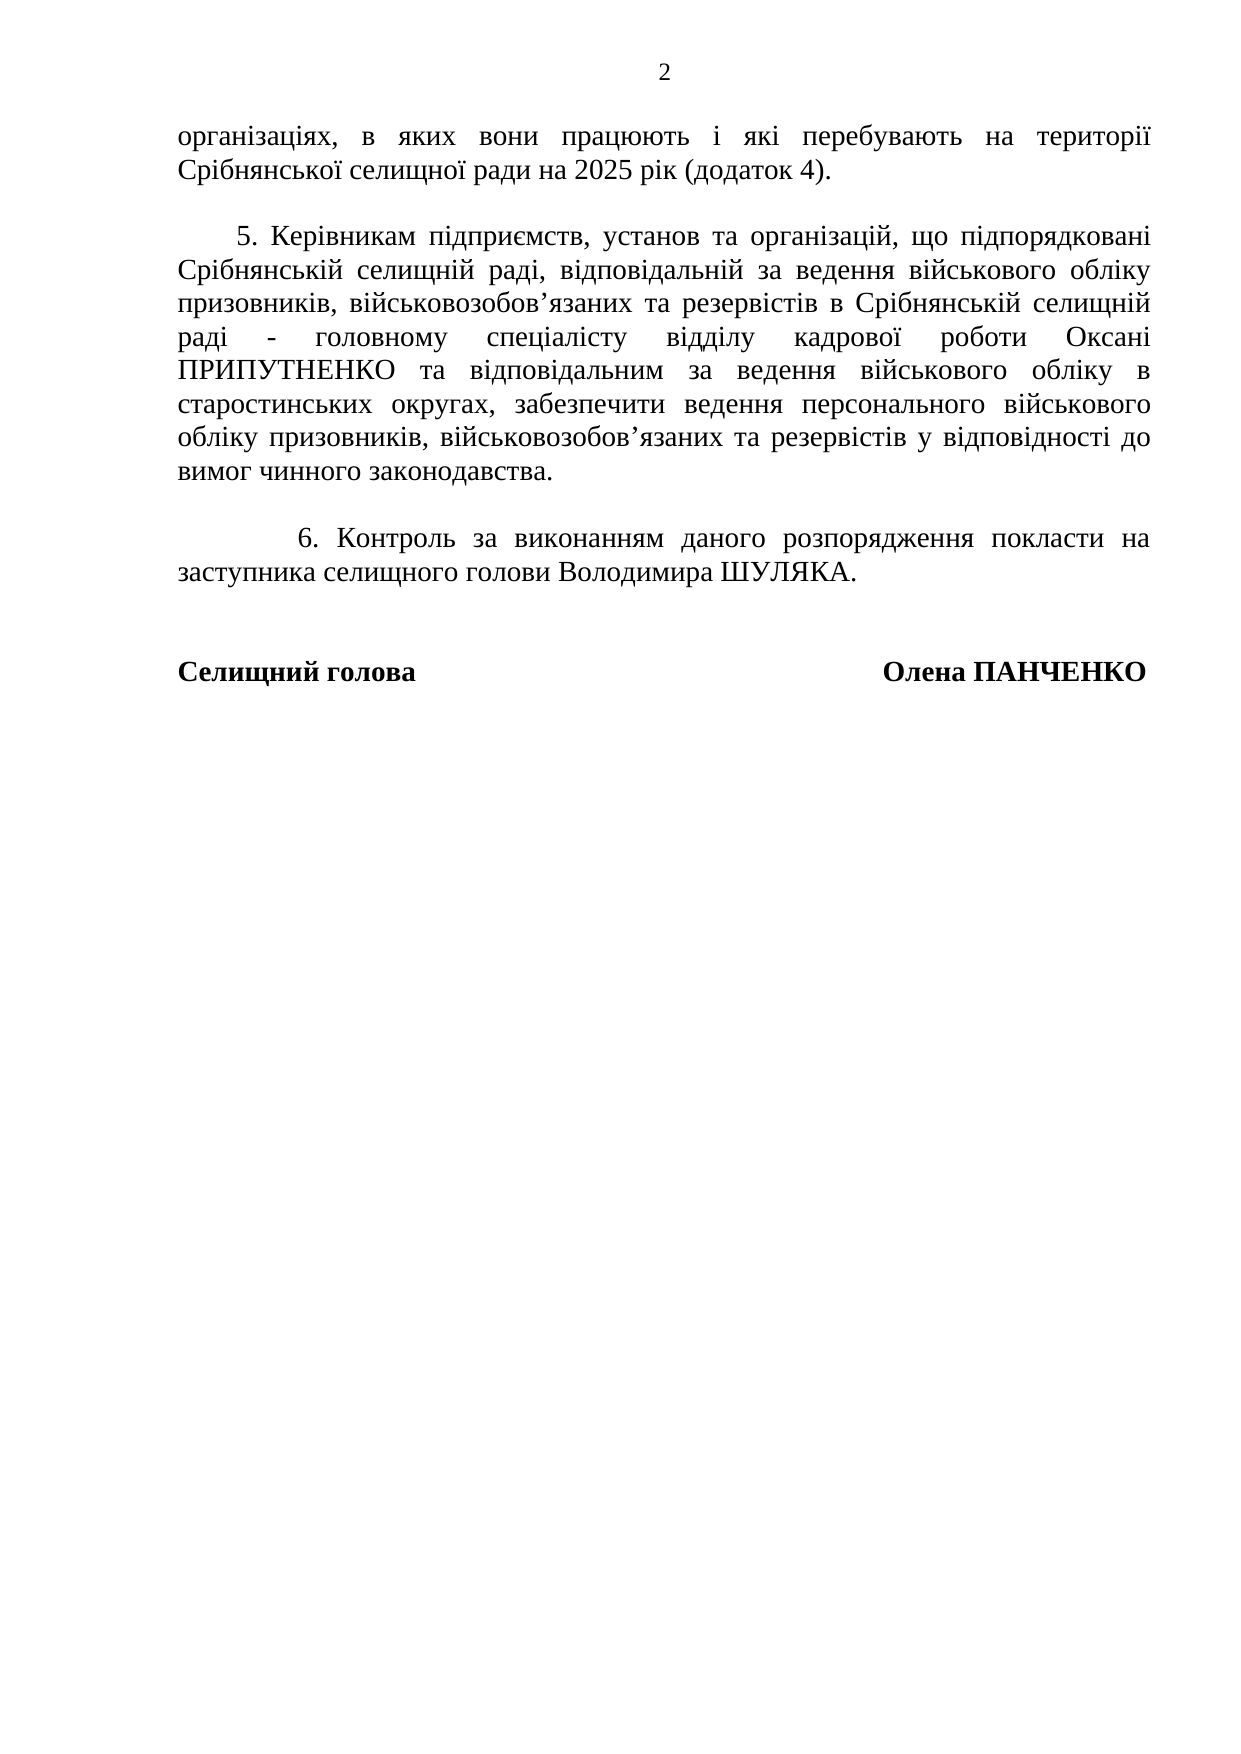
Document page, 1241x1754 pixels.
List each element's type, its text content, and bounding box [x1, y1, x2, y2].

text 5. Керівникам підприємств, установ та організацій, що підпорядковані Срібнянській селищній раді, відповідальній за ведення військового обліку призовників, військовозобов’язаних та резервістів в Срібнянській селищній раді - головному спеціалісту відділу кадрової роботи Оксані ПРИПУТНЕНКО та відповідальним за ведення військового обліку в старостинських округах, забезпечити ведення персонального військового обліку призовників, військовозобов’язаних та резервістів у відповідності до вимог чинного законодавства. [177, 218, 1152, 487]
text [177, 118, 1152, 185]
text Селищний голова Олена ПАНЧЕНКО [177, 654, 1152, 688]
text 6. Контроль за виконанням даного розпорядження покласти на заступника селищного голови Володимира ШУЛЯКА. [177, 520, 1152, 587]
